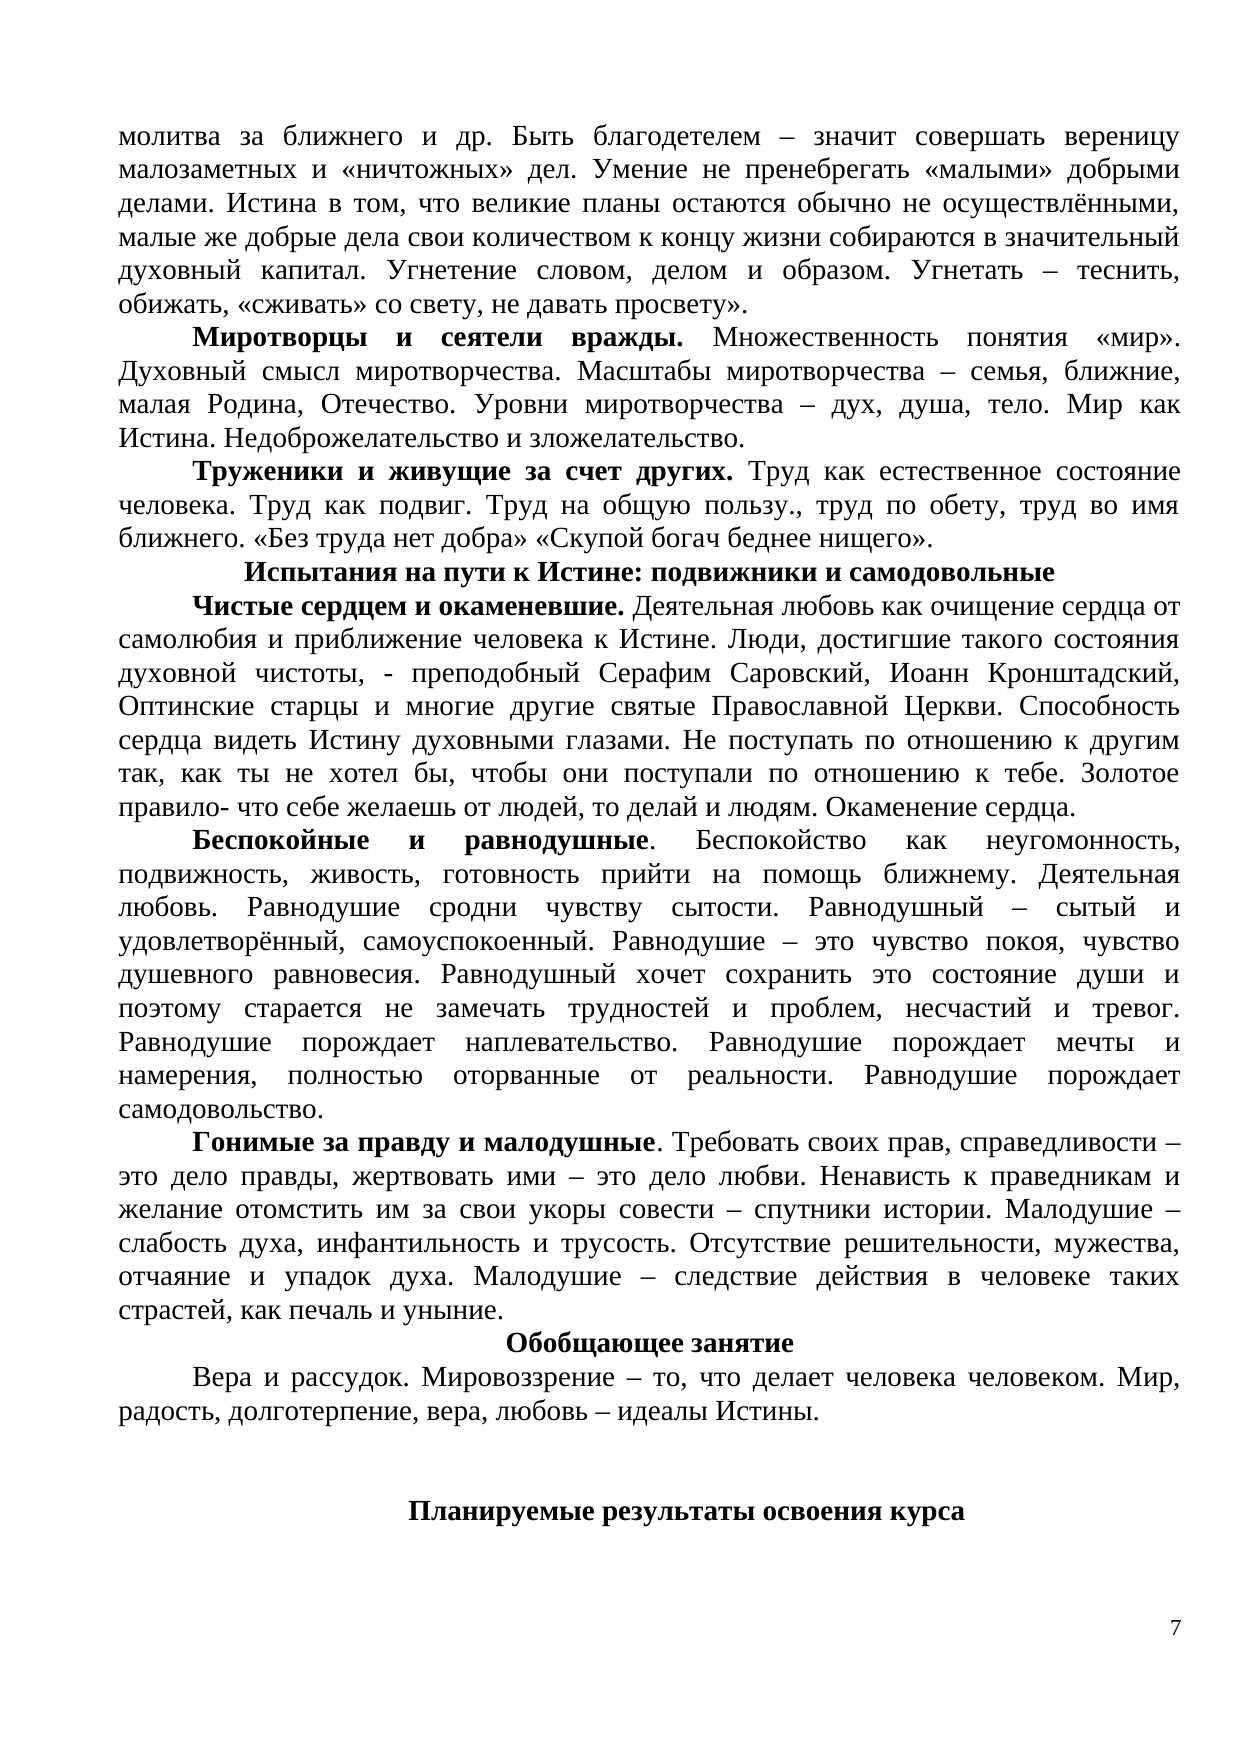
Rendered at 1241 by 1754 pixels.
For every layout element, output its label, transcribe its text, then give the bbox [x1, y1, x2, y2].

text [118, 118, 1181, 319]
text Беспокойные и равнодушные. Беспокойство как неугомонность, подвижность, живость, готовность прийти на помощь ближнему. Деятельная любовь. Равнодушие сродни чувству сытости. Равнодушный – сытый и удовлетворённый, самоуспокоенный. Равнодушие – это чувство покоя, чувство душевного равновесия. Равнодушный хочет сохранить это состояние души и поэтому старается не замечать трудностей и проблем, несчастий и тревог. Равнодушие порождает наплевательство. Равнодушие порождает мечты и намерения, полностью оторванные от реальности. Равнодушие порождает самодовольство. [118, 822, 1181, 1124]
text Обобщающее занятие [118, 1326, 1181, 1359]
text Планируемые результаты освоения курса [118, 1493, 1181, 1527]
text Чистые сердцем и окаменевшие. Деятельная любовь как очищение сердца от самолюбия и приближение человека к Истине. Люди, достигшие такого состояния духовной чистоты, - преподобный Серафим Саровский, Иоанн Кронштадский, Оптинские старцы и многие другие святые Православной Церкви. Способность сердца видеть Истину духовными глазами. Не поступать по отношению к другим так, как ты не хотел бы, чтобы они поступали по отношению к тебе. Золотое правило- что себе желаешь от людей, то делай и людям. Окаменение сердца. [118, 588, 1181, 822]
text Гонимые за правду и малодушные. Требовать своих прав, справедливости – это дело правды, жертвовать ими – это дело любви. Ненависть к праведникам и желание отомстить им за свои укоры совести – спутники истории. Малодушие – слабость духа, инфантильность и трусость. Отсутствие решительности, мужества, отчаяние и упадок духа. Малодушие – следствие действия в человеке таких страстей, как печаль и уныние. [118, 1124, 1181, 1326]
text Вера и рассудок. Мировоззрение – то, что делает человека человеком. Мир, радость, долготерпение, вера, любовь – идеалы Истины. [118, 1359, 1181, 1426]
text Труженики и живущие за счет других. Труд как естественное состояние человека. Труд как подвиг. Труд на общую пользу., труд по обету, труд во имя ближнего. «Без труда нет добра» «Скупой богач беднее нищего». [118, 453, 1181, 554]
text Миротворцы и сеятели вражды. Множественность понятия «мир». Духовный смысл миротворчества. Масштабы миротворчества – семья, ближние, малая Родина, Отечество. Уровни миротворчества – дух, душа, тело. Мир как Истина. Недоброжелательство и зложелательство. [118, 319, 1181, 453]
text Испытания на пути к Истине: подвижники и самодовольные [118, 554, 1181, 588]
